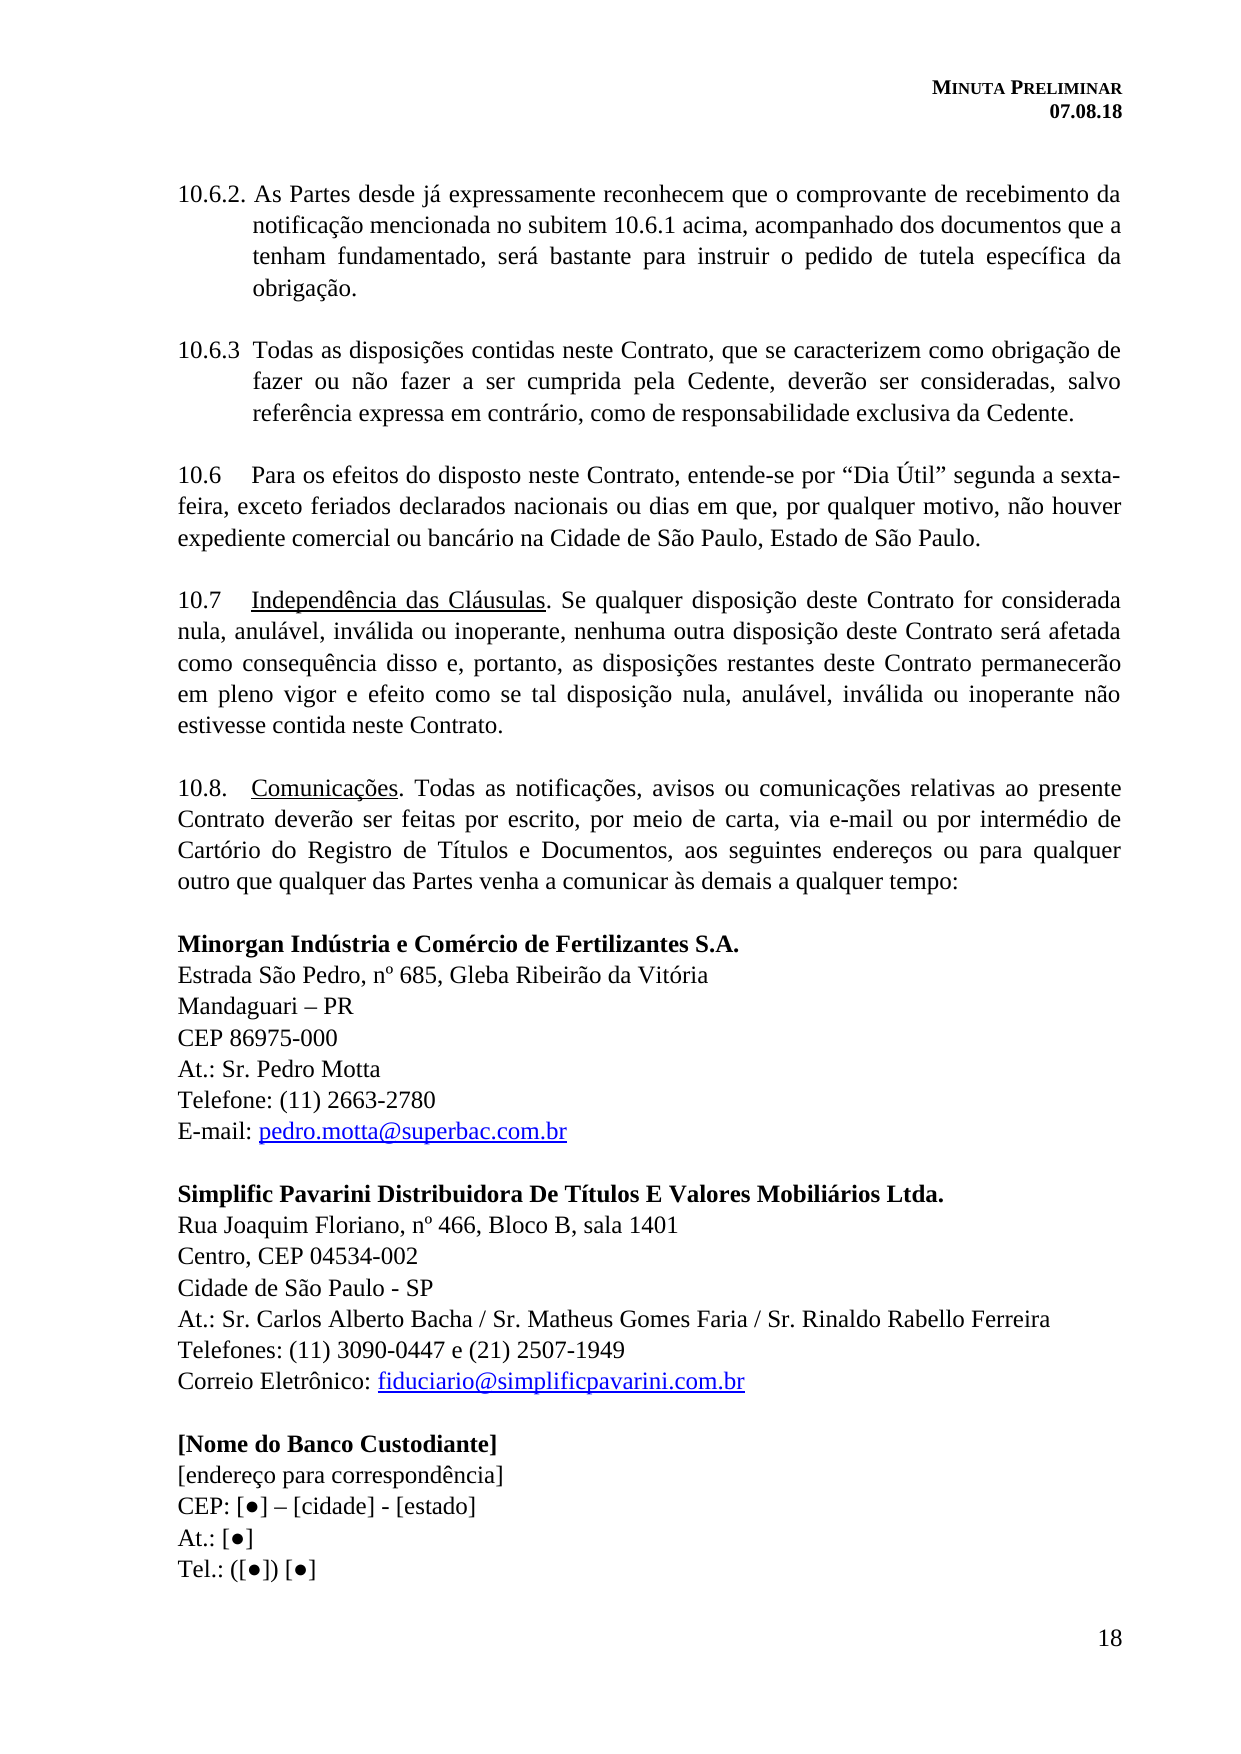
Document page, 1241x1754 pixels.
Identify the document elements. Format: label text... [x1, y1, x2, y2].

text CEP: [●] – [cidade] - [estado] [177, 1490, 1122, 1521]
text Rua Joaquim Floriano, nº 466, Bloco B, sala 1401 [177, 1208, 1122, 1240]
text At.: Sr. Pedro Motta [177, 1052, 1116, 1083]
text At.: Sr. Carlos Alberto Bacha / Sr. Matheus Gomes Faria / Sr. Rinaldo Rabello Ferreira [177, 1302, 1122, 1333]
text CEP 86975-000 [177, 1021, 1116, 1052]
text [Nome do Banco Custodiante] [177, 1427, 1122, 1458]
text 10.7 Independência das Cláusulas. Se qualquer disposição deste Contrato for considerada nula, anulável, inválida ou inoperante, nenhuma outra disposição deste Contrato será afetada como consequência disso e, portanto, as disposições restantes deste Contrato permanecerão em pleno vigor e efeito como se tal disposição nula, anulável, inválida ou inoperante não estivesse contida neste Contrato. [177, 583, 1122, 740]
text Telefone: (11) 2663-2780 [177, 1083, 1116, 1115]
text Estrada São Pedro, nº 685, Gleba Ribeirão da Vitória [177, 958, 1116, 990]
text Correio Eletrônico: fiduciario@simplificpavarini.com.br [177, 1365, 1122, 1396]
text 10.6.2. As Partes desde já expressamente reconhecem que o comprovante de recebimento da notificação mencionada no subitem 10.6.1 acima, acompanhado dos documentos que a tenham fundamentado, será bastante para instruir o pedido de tutela específica da obrigação. [177, 177, 1122, 302]
text Centro, CEP 04534-002 [177, 1240, 1122, 1271]
text Simplific Pavarini Distribuidora De Títulos E Valores Mobiliários Ltda. [177, 1177, 1122, 1208]
text [endereço para correspondência] [177, 1458, 1122, 1490]
text E-mail: pedro.motta@superbac.com.br [177, 1115, 1116, 1146]
text 10.6.3 Todas as disposições contidas neste Contrato, que se caracterizem como obrigação de fazer ou não fazer a ser cumprida pela Cedente, deverão ser consideradas, salvo referência expressa em contrário, como de responsabilidade exclusiva da Cedente. [177, 333, 1122, 427]
text At.: [●] [177, 1521, 1122, 1552]
text 10.6 Para os efeitos do disposto neste Contrato, entende-se por “Dia Útil” segunda a sexta-feira, exceto feriados declarados nacionais ou dias em que, por qualquer motivo, não houver expediente comercial ou bancário na Cidade de São Paulo, Estado de São Paulo. [177, 458, 1122, 552]
text Telefones: (11) 3090-0447 e (21) 2507-1949 [177, 1333, 1122, 1365]
text Mandaguari – PR [177, 990, 1116, 1021]
text Cidade de São Paulo - SP [177, 1271, 1122, 1302]
text Minorgan Indústria e Comércio de Fertilizantes S.A. [177, 927, 1122, 958]
text Tel.: ([●]) [●] [177, 1552, 1122, 1583]
text 10.8. Comunicações. Todas as notificações, avisos ou comunicações relativas ao presente Contrato deverão ser feitas por escrito, por meio de carta, via e-mail ou por intermédio de Cartório do Registro de Títulos e Documentos, aos seguintes endereços ou para qualquer outro que qualquer das Partes venha a comunicar às demais a qualquer tempo: [177, 771, 1122, 896]
